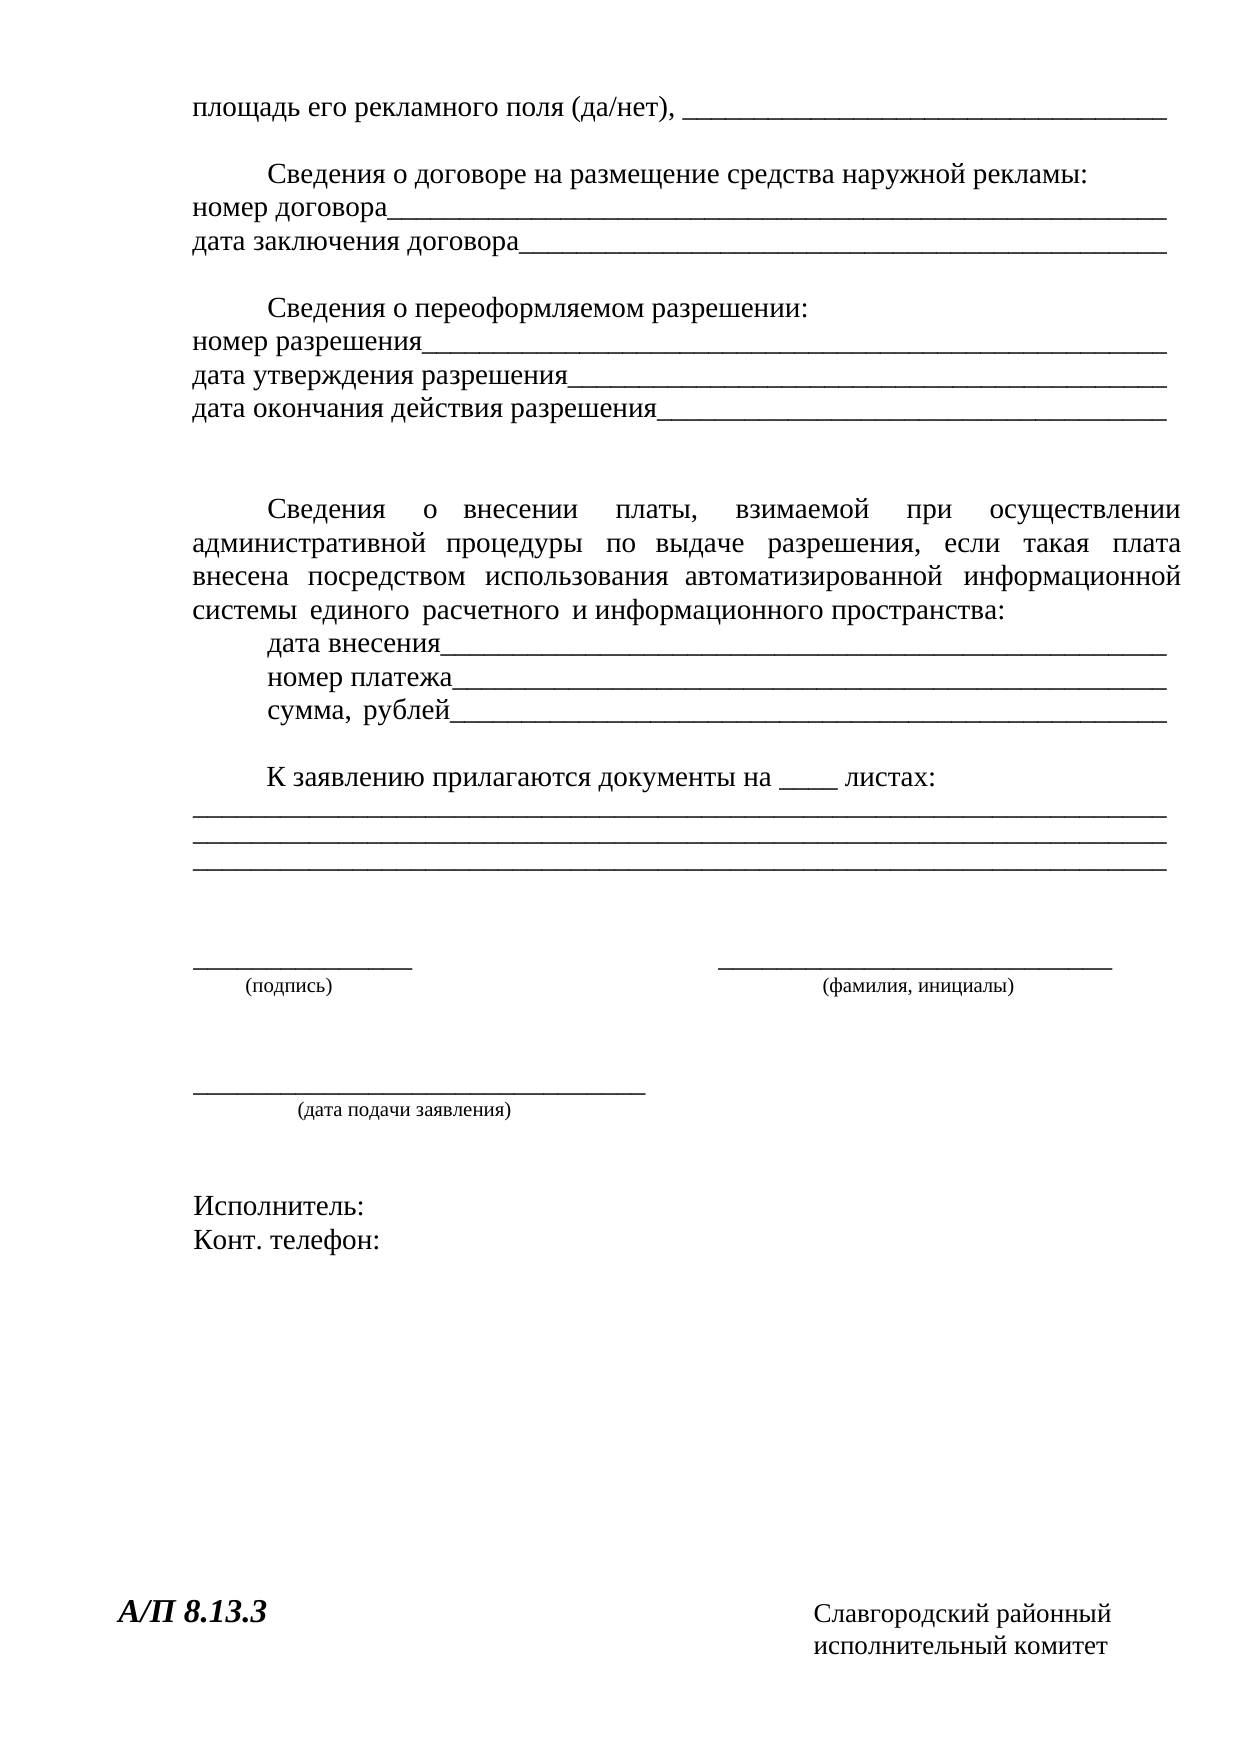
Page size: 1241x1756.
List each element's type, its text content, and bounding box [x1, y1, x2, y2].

text номер договора [192, 189, 1181, 223]
text Сведения о договоре на размещение средства наружной рекламы: [192, 156, 1181, 189]
text исполнительный комитет [718, 1629, 1179, 1661]
text сумма, рублей [192, 692, 1181, 726]
text _______________________________ [118, 1064, 1181, 1097]
text (подпись) (фамилия, инициалы) [118, 973, 1181, 997]
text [192, 89, 1181, 122]
text номер разрешения [192, 323, 1181, 357]
text Конт. телефон: [118, 1222, 1181, 1256]
text (дата подачи заявления) [118, 1097, 1181, 1121]
text дата утверждения разрешения [192, 357, 1181, 391]
text Исполнитель: [118, 1188, 1181, 1222]
text Сведения о переоформляемом разрешении: [192, 290, 1181, 323]
text К заявлению прилагаются документы на ____ листах: [118, 759, 1181, 793]
text Сведения о внесении платы, взимаемой при осуществлении административной процедуры по выдаче разрешения, если такая плата внесена посредством использования автоматизированной информационной системы единого расчетного и информационного пространства: [192, 491, 1181, 625]
text дата окончания действия разрешения [192, 391, 1181, 424]
text дата заключения договора [192, 223, 1181, 256]
text номер платежа [192, 659, 1181, 692]
text дата внесения [192, 625, 1181, 659]
text _______________ ___________________________ [118, 939, 1181, 973]
text А/П 8.13.3 Славгородский районный [118, 1591, 1179, 1629]
